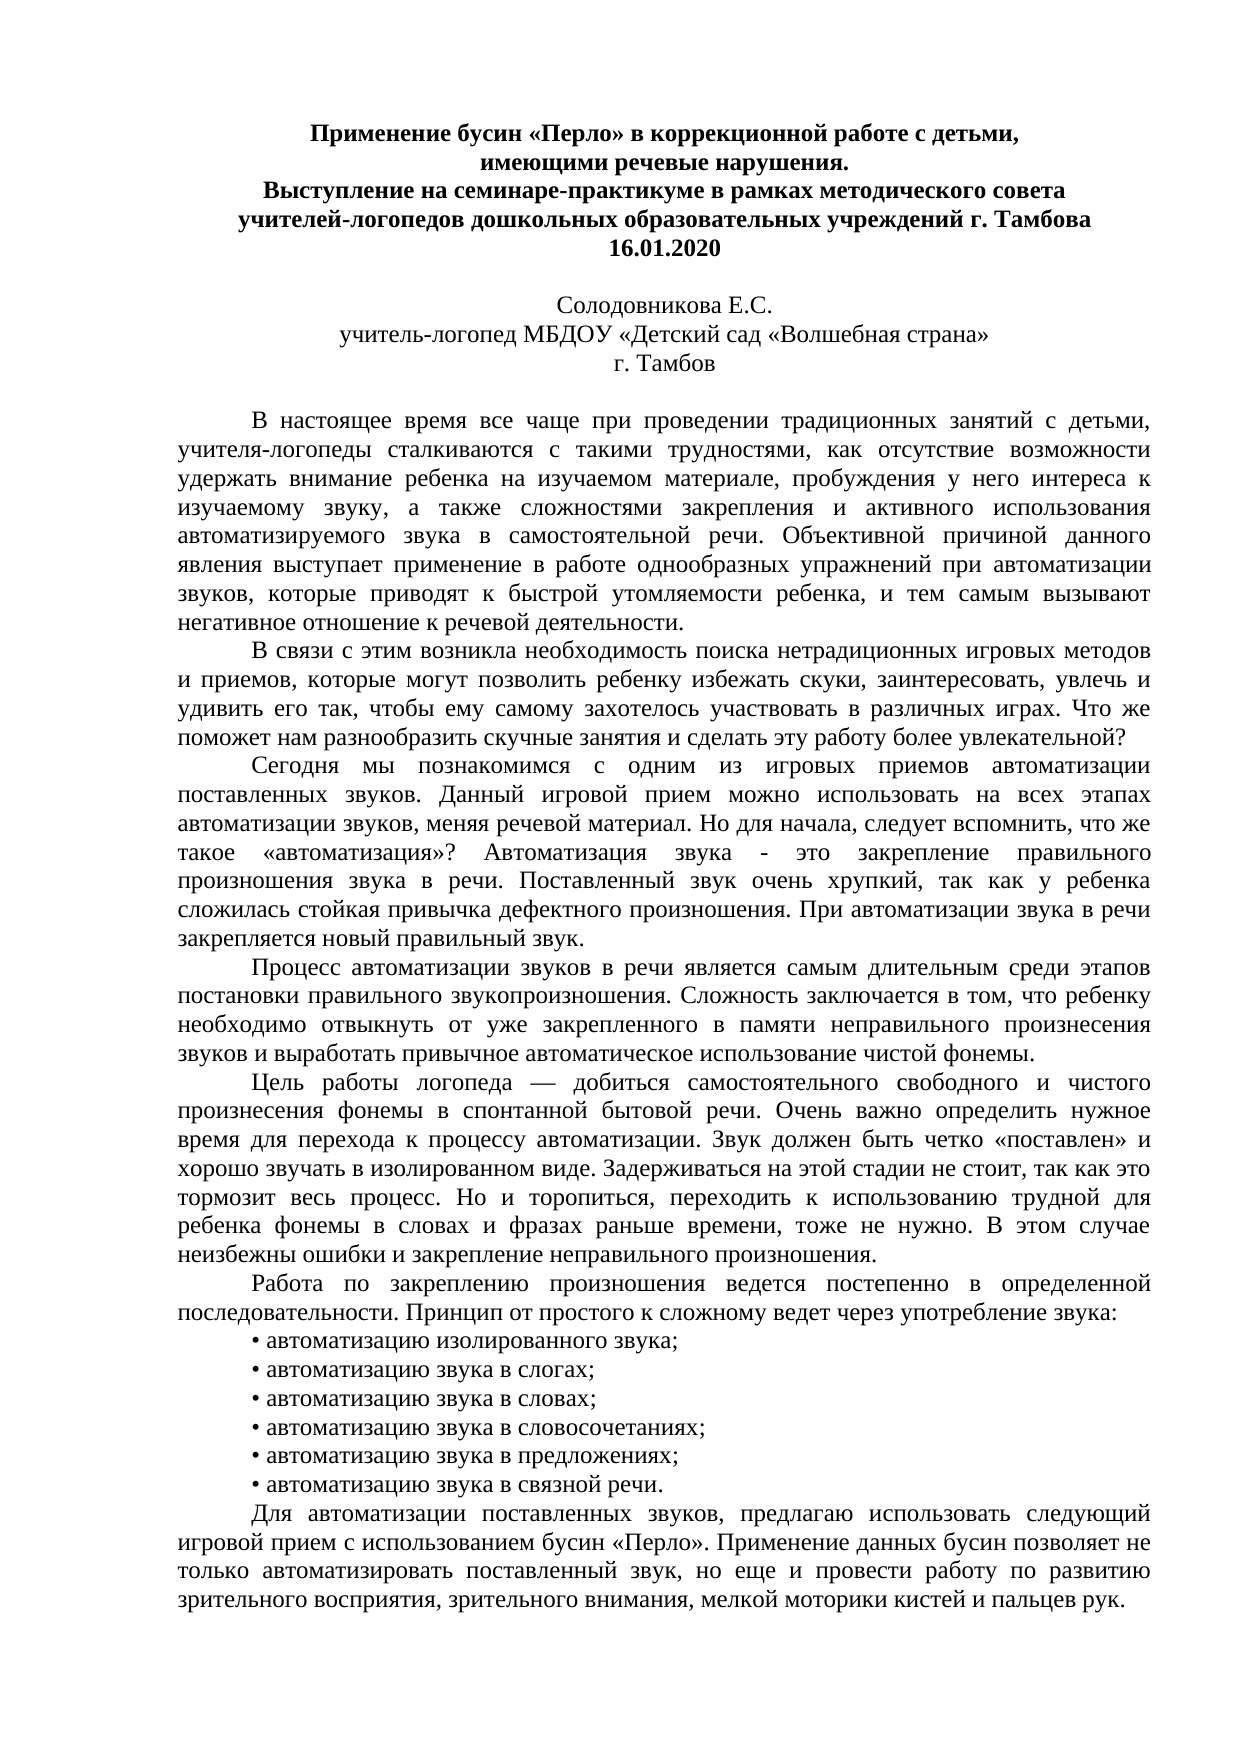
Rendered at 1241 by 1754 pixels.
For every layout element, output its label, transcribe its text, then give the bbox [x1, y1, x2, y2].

text • автоматизацию звука в словах; [177, 1383, 1152, 1412]
text Для автоматизации поставленных звуков, предлагаю использовать следующий игровой прием с использованием бусин «Перло». Применение данных бусин позволяет не только автоматизировать поставленный звук, но еще и провести работу по развитию зрительного восприятия, зрительного внимания, мелкой моторики кистей и пальцев рук. [177, 1498, 1152, 1613]
text • автоматизацию изолированного звука; [177, 1326, 1152, 1354]
text Сегодня мы познакомимся с одним из игровых приемов автоматизации поставленных звуков. Данный игровой прием можно использовать на всех этапах автоматизации звуков, меняя речевой материал. Но для начала, следует вспомнить, что же такое «автоматизация»? Автоматизация звука - это закрепление правильного произношения звука в речи. Поставленный звук очень хрупкий, так как у ребенка сложилась стойкая привычка дефектного произношения. При автоматизации звука в речи закрепляется новый правильный звук. [177, 751, 1152, 952]
text Цель работы логопеда — добиться самостоятельного свободного и чистого произнесения фонемы в спонтанной бытовой речи. Очень важно определить нужное время для перехода к процессу автоматизации. Звук должен быть четко «поставлен» и хорошо звучать в изолированном виде. Задерживаться на этой стадии не стоит, так как это тормозит весь процесс. Но и торопиться, переходить к использованию трудной для ребенка фонемы в словах и фразах раньше времени, тоже не нужно. В этом случае неизбежны ошибки и закрепление неправильного произношения. [177, 1067, 1152, 1268]
text имеющими речевые нарушения. [177, 147, 1152, 176]
text Солодовникова Е.С. [177, 291, 1152, 319]
text Применение бусин «Перло» в коррекционной работе с детьми, [177, 118, 1152, 147]
text В настоящее время все чаще при проведении традиционных занятий с детьми, учителя-логопеды сталкиваются с такими трудностями, как отсутствие возможности удержать внимание ребенка на изучаемом материале, пробуждения у него интереса к изучаемому звуку, а также сложностями закрепления и активного использования автоматизируемого звука в самостоятельной речи. Объективной причиной данного явления выступает применение в работе однообразных упражнений при автоматизации звуков, которые приводят к быстрой утомляемости ребенка, и тем самым вызывают негативное отношение к речевой деятельности. [177, 406, 1152, 636]
text • автоматизацию звука в слогах; [177, 1354, 1152, 1383]
text В связи с этим возникла необходимость поиска нетрадиционных игровых методов и приемов, которые могут позволить ребенку избежать скуки, заинтересовать, увлечь и удивить его так, чтобы ему самому захотелось участвовать в различных играх. Что же поможет нам разнообразить скучные занятия и сделать эту работу более увлекательной? [177, 636, 1152, 751]
text Выступление на семинаре-практикуме в рамках методического совета [177, 176, 1152, 204]
text 16.01.2020 [177, 233, 1152, 262]
text • автоматизацию звука в словосочетаниях; [177, 1412, 1152, 1441]
text учителей-логопедов дошкольных образовательных учреждений г. Тамбова [177, 204, 1152, 233]
text • автоматизацию звука в предложениях; [177, 1441, 1152, 1469]
text г. Тамбов [177, 348, 1152, 377]
text учитель-логопед МБДОУ «Детский сад «Волшебная страна» [177, 319, 1152, 348]
text Работа по закреплению произношения ведется постепенно в определенной последовательности. Принцип от простого к сложному ведет через употребление звука: [177, 1268, 1152, 1326]
text Процесс автоматизации звуков в речи является самым длительным среди этапов постановки правильного звукопроизношения. Сложность заключается в том, что ребенку необходимо отвыкнуть от уже закрепленного в памяти неправильного произнесения звуков и выработать привычное автоматическое использование чистой фонемы. [177, 952, 1152, 1067]
text • автоматизацию звука в связной речи. [177, 1469, 1152, 1498]
